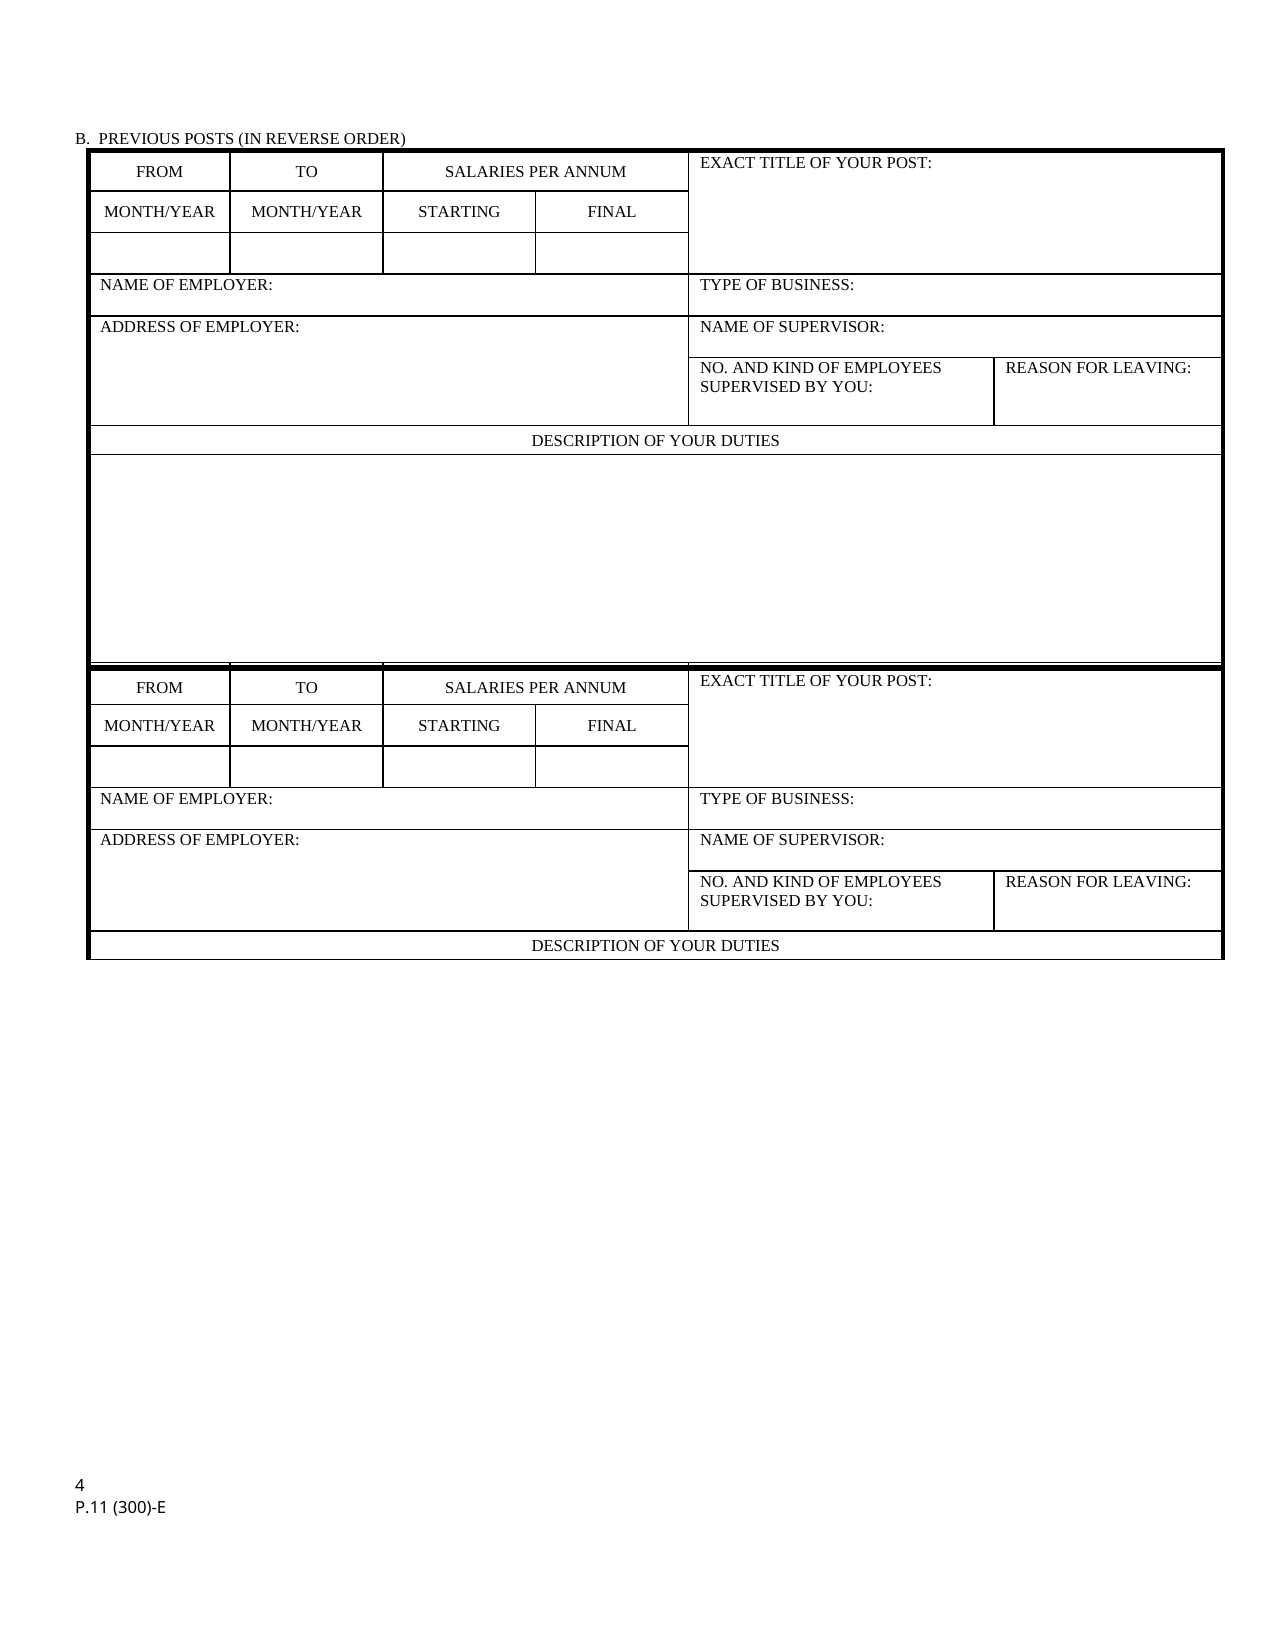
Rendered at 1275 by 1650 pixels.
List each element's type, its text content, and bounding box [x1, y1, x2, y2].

table_cell ADDRESS OF EMPLOYER: [91, 317, 688, 425]
table_cell [231, 747, 382, 787]
table_cell DESCRIPTION OF YOUR DUTIES [91, 932, 1221, 959]
table_cell FINAL [536, 192, 688, 232]
table_cell MONTH/YEAR [231, 192, 382, 232]
table_cell [384, 747, 535, 787]
table_header EXACT TITLE OF YOUR POST: [689, 153, 1221, 273]
table_cell [91, 747, 229, 787]
table_cell EXACT TITLE OF YOUR POST: [689, 671, 1221, 787]
table_cell DESCRIPTION OF YOUR DUTIES [91, 426, 1221, 453]
table_cell NO. AND KIND OF EMPLOYEES SUPERVISED BY YOU: [689, 872, 993, 930]
table_cell ADDRESS OF EMPLOYER: [91, 830, 688, 930]
text B. PREVIOUS POSTS (IN REVERSE ORDER) [75, 129, 1200, 148]
table_cell NAME OF EMPLOYER: [91, 788, 688, 828]
table_cell [231, 233, 382, 273]
table_cell TO [231, 671, 382, 703]
table_cell [91, 455, 1221, 662]
table_cell [536, 747, 688, 787]
table_cell [536, 233, 688, 273]
table_cell NO. AND KIND OF EMPLOYEES SUPERVISED BY YOU: [689, 358, 993, 425]
table_cell NAME OF EMPLOYER: [91, 275, 688, 315]
table_cell TYPE OF BUSINESS: [689, 788, 1221, 828]
table_cell MONTH/YEAR [231, 705, 382, 745]
table_header TO [231, 153, 382, 190]
table_cell SALARIES PER ANNUM [384, 671, 688, 703]
table_cell MONTH/YEAR [91, 705, 229, 745]
table_cell MONTH/YEAR [91, 192, 229, 232]
table_header FROM [91, 153, 229, 190]
table_cell NAME OF SUPERVISOR: [689, 317, 1221, 357]
table_cell FROM [91, 671, 229, 703]
table_cell [384, 233, 535, 273]
table_cell REASON FOR LEAVING: [995, 358, 1221, 425]
table_cell STARTING [384, 192, 535, 232]
table_cell TYPE OF BUSINESS: [689, 275, 1221, 315]
table_cell STARTING [384, 705, 535, 745]
table_header SALARIES PER ANNUM [384, 153, 688, 190]
table_cell FINAL [536, 705, 688, 745]
table_cell REASON FOR LEAVING: [995, 872, 1221, 930]
table_cell NAME OF SUPERVISOR: [689, 830, 1221, 870]
table_cell [91, 233, 229, 273]
